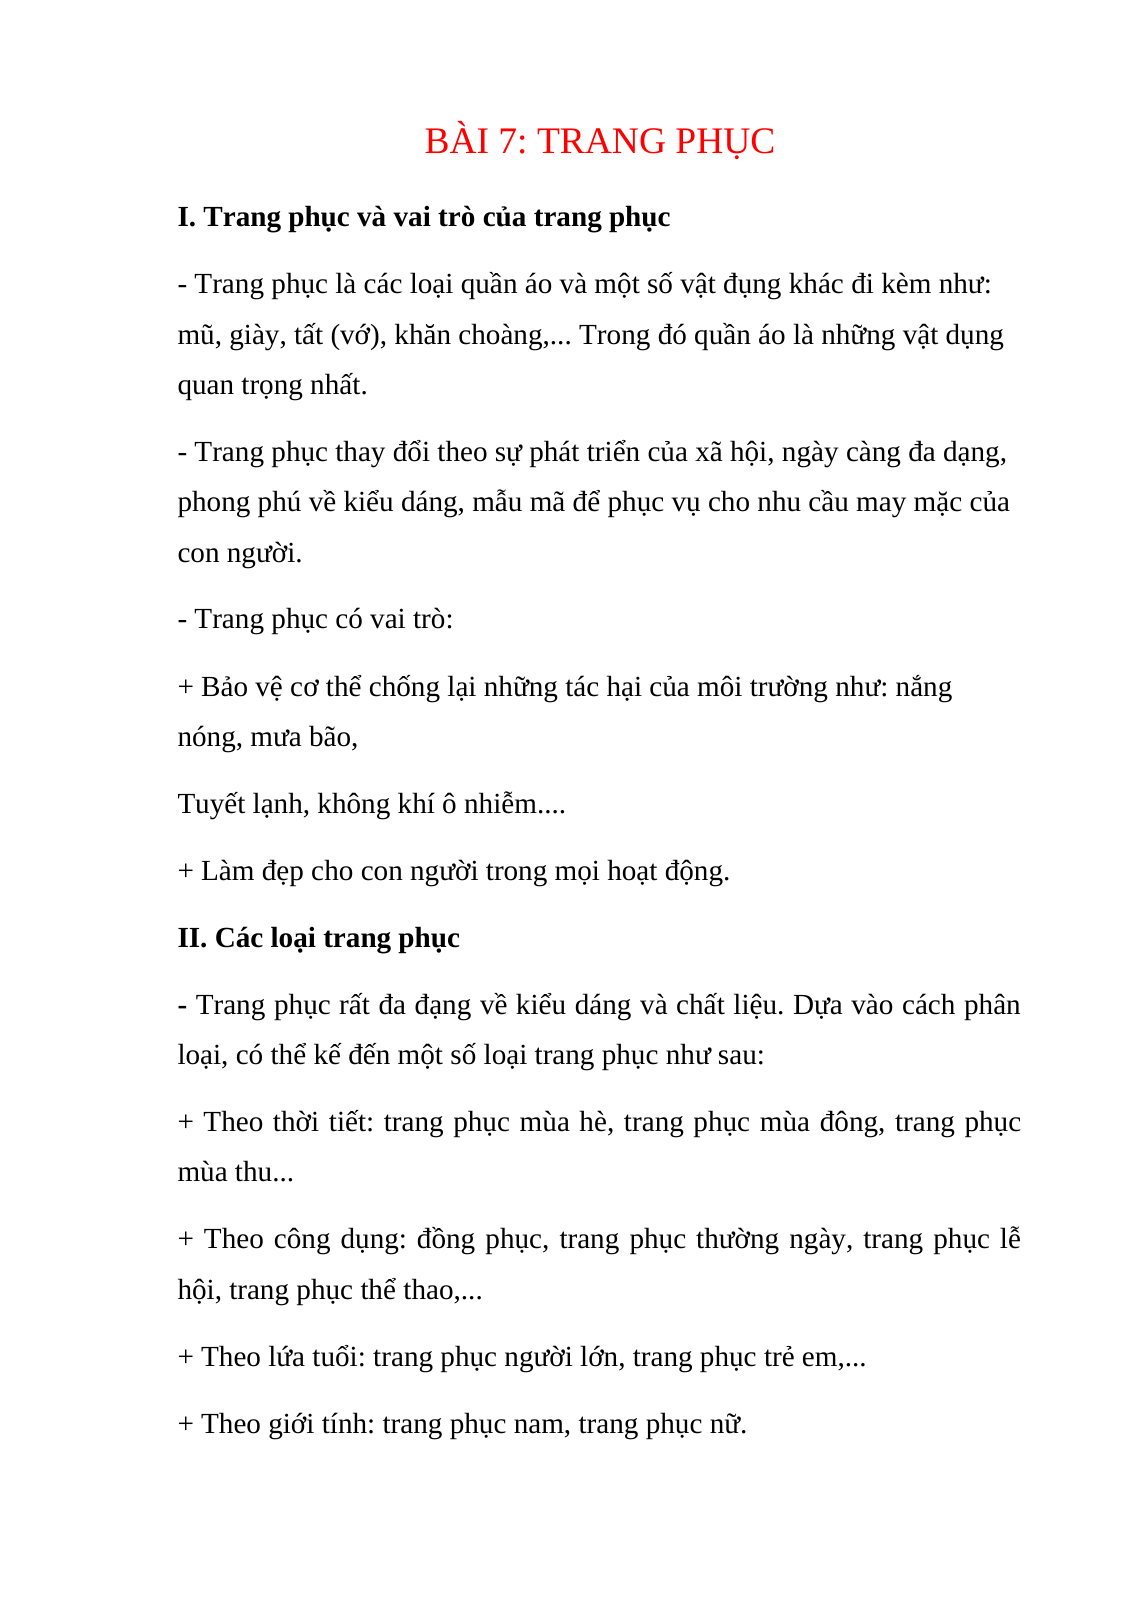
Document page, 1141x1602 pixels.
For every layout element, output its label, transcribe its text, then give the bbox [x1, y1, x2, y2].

text - Trang phục là các loại quần áo và một số vật đụng khác đi kèm như: mũ, giày, tất (vớ), khăn choàng,... Trong đó quần áo là những vật dụng quan trọng nhất. [177, 266, 1022, 401]
text - Trang phục có vai trò: [177, 602, 1022, 635]
text I. Trang phục và vai trò của trang phục [177, 199, 1022, 233]
text - Trang phục thay đổi theo sự phát triển của xã hội, ngày càng đa dạng, phong phú về kiểu dáng, mẫu mã để phục vụ cho nhu cầu may mặc của con người. [177, 434, 1022, 568]
text + Theo thời tiết: trang phục mùa hè, trang phục mùa đông, trang phục mùa thu... [177, 1104, 1022, 1188]
text + Theo công dụng: đồng phục, trang phục thường ngày, trang phục lễ hội, trang phục thể thao,... [177, 1221, 1022, 1305]
text Tuyết lạnh, không khí ô nhiễm.... [177, 786, 1022, 819]
text + Làm đẹp cho con người trong mọi hoạt động. [177, 853, 1022, 886]
text II. Các loại trang phục [177, 920, 1022, 953]
text - Trang phục rất đa đạng về kiểu dáng và chất liệu. Dựa vào cách phân loại, có thể kế đến một số loại trang phục như sau: [177, 987, 1022, 1071]
text + Bảo vệ cơ thể chống lại những tác hại của môi trường như: nắng nóng, mưa bão, [177, 669, 1022, 752]
text BÀI 7: TRANG PHỤC [177, 118, 1022, 161]
text + Theo lứa tuổi: trang phục người lớn, trang phục trẻ em,... [177, 1339, 1022, 1372]
text + Theo giới tính: trang phục nam, trang phục nữ. [177, 1406, 1022, 1439]
